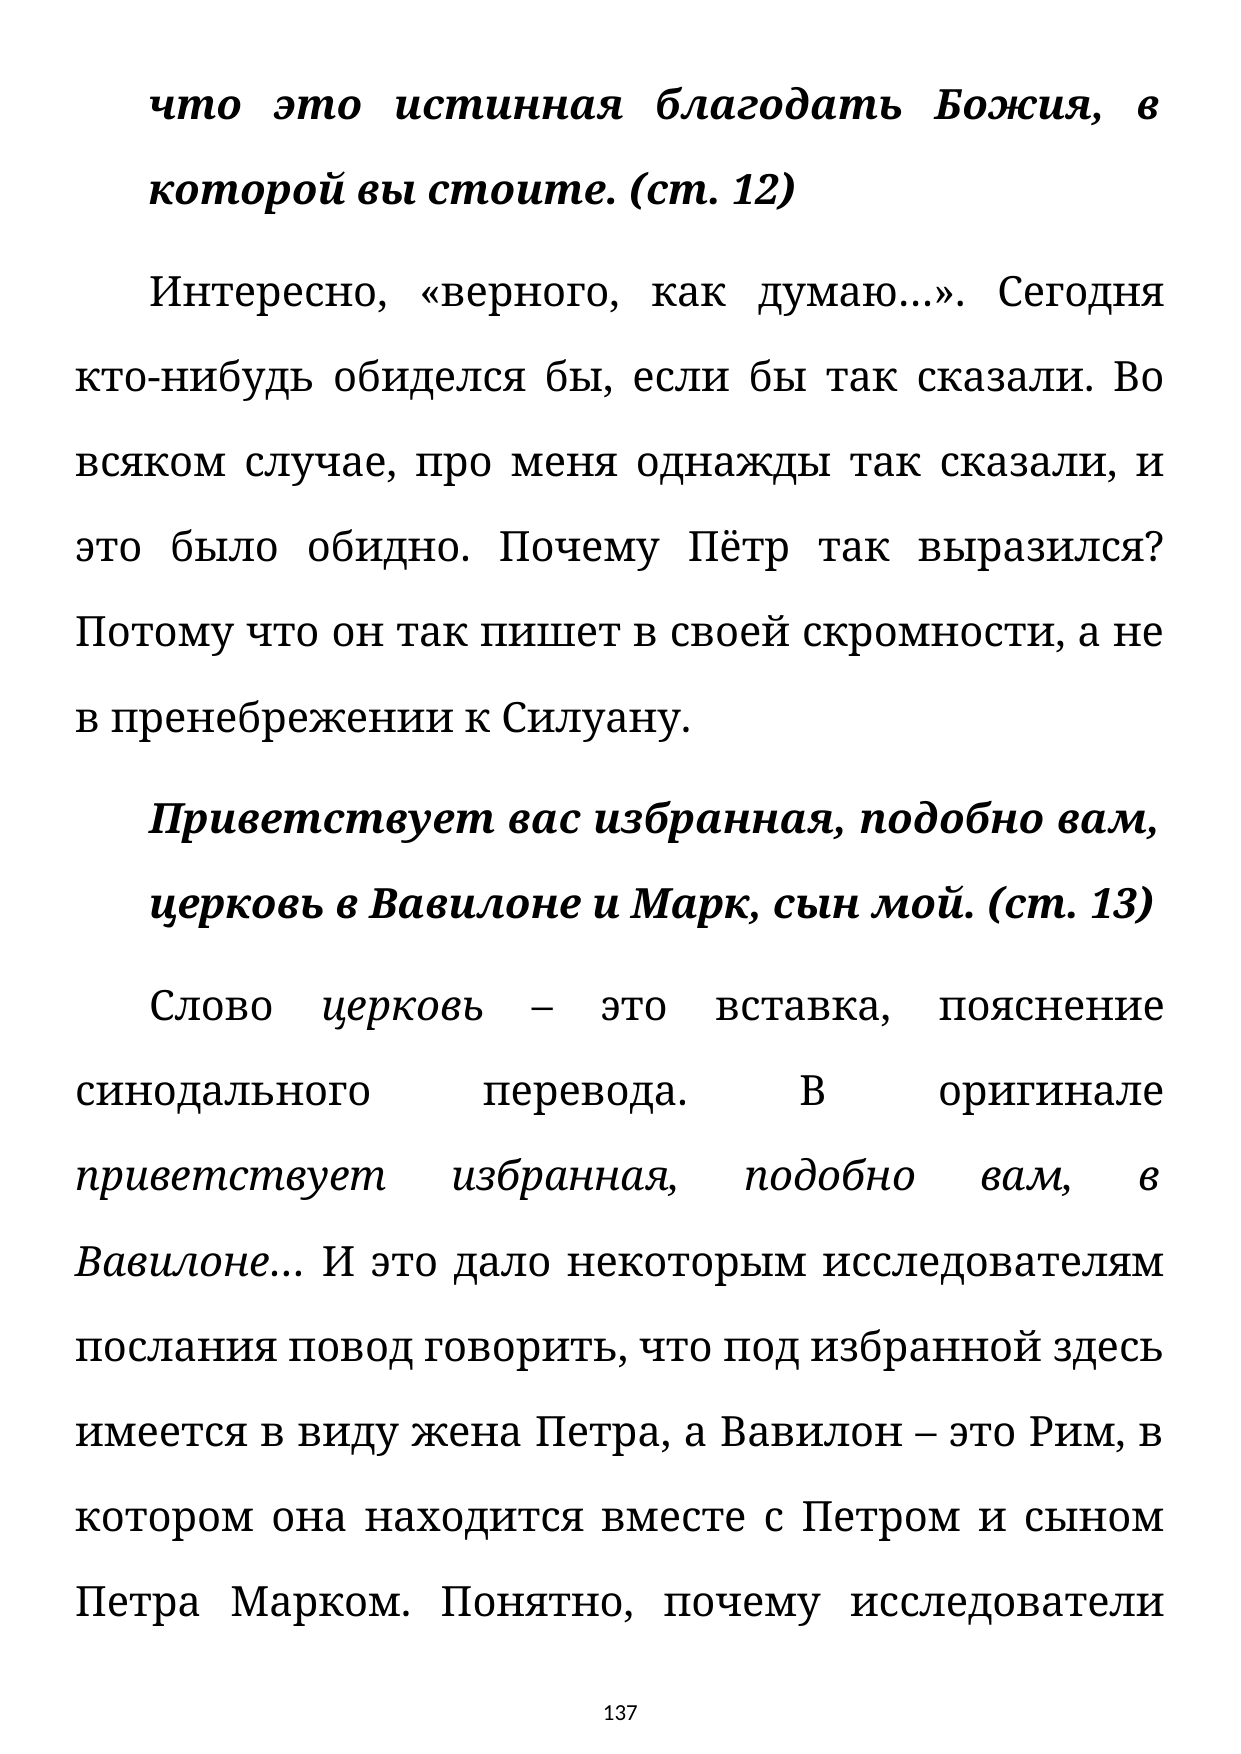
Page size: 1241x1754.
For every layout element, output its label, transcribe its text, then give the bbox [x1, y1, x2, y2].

text Интересно, «верного, как думаю…». Сегодня кто-нибудь обиделся бы, если бы так сказали. Во всяком случае, про меня однажды так сказали, и это было обидно. Почему Пётр так выразился? Потому что он так пишет в своей скромности, а не в пренебрежении к Силуану. [75, 262, 1165, 744]
text Приветствует вас избранная, подобно вам, церковь в Вавилоне и Марк, сын мой. (ст. 13) [149, 789, 1165, 931]
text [75, 976, 1165, 1628]
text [149, 75, 1165, 217]
